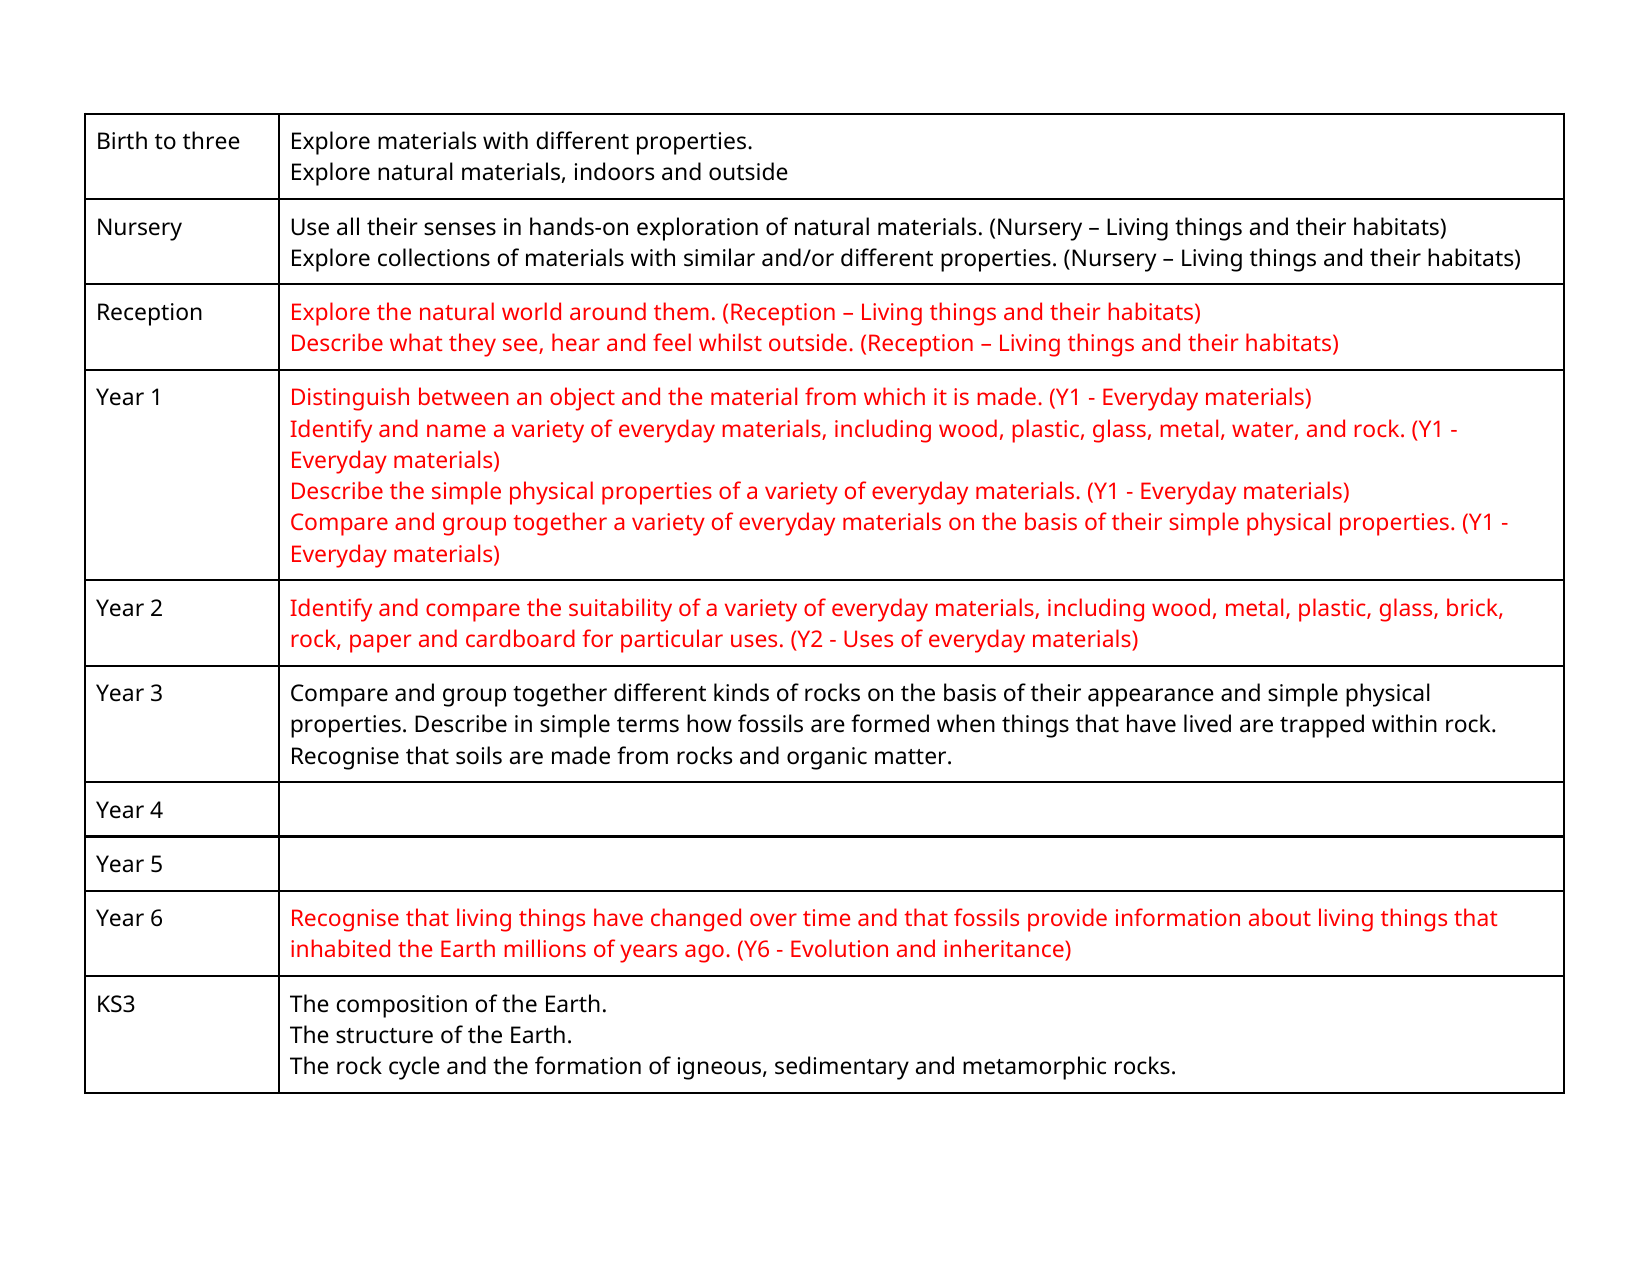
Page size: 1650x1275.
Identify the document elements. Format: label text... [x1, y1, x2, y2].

table_cell Recognise that living things have changed over time and that fossils provide information about living things that inhabited the Earth millions of years ago. (Y6 - Evolution and inheritance) [280, 892, 1563, 975]
table_header Birth to three [86, 115, 278, 198]
table_cell Distinguish between an object and the material from which it is made. (Y1 - Everyday materials) Identify and name a variety of everyday materials, including wood, plastic, glass, metal, water, and rock. (Y1 - Everyday materials) Describe the simple physical properties of a variety of everyday materials. (Y1 - Everyday materials) Compare and group together a variety of everyday materials on the basis of their simple physical properties. (Y1 - Everyday materials) [280, 371, 1563, 579]
table_cell Year 3 [86, 667, 278, 781]
table_cell Compare and group together different kinds of rocks on the basis of their appearance and simple physical properties. Describe in simple terms how fossils are formed when things that have lived are trapped within rock. Recognise that soils are made from rocks and organic matter. [280, 667, 1563, 781]
table_cell [280, 783, 1563, 835]
table_header Explore materials with different properties. Explore natural materials, indoors and outside [280, 115, 1563, 198]
table_cell Year 1 [86, 371, 278, 579]
table_cell Nursery [86, 200, 278, 283]
table_cell Identify and compare the suitability of a variety of everyday materials, including wood, metal, plastic, glass, brick, rock, paper and cardboard for particular uses. (Y2 - Uses of everyday materials) [280, 581, 1563, 664]
table_cell Use all their senses in hands-on exploration of natural materials. (Nursery – Living things and their habitats) Explore collections of materials with similar and/or different properties. (Nursery – Living things and their habitats) [280, 200, 1563, 283]
table_cell [280, 838, 1563, 889]
table_cell The composition of the Earth. The structure of the Earth. The rock cycle and the formation of igneous, sedimentary and metamorphic rocks. [280, 977, 1563, 1092]
table_cell Year 5 [86, 838, 278, 889]
table_cell Explore the natural world around them. (Reception – Living things and their habitats) Describe what they see, hear and feel whilst outside. (Reception – Living things and their habitats) [280, 285, 1563, 369]
table_cell Year 6 [86, 892, 278, 975]
table_cell Year 4 [86, 783, 278, 835]
table_cell Reception [86, 285, 278, 369]
table_cell KS3 [86, 977, 278, 1092]
table_cell Year 2 [86, 581, 278, 664]
